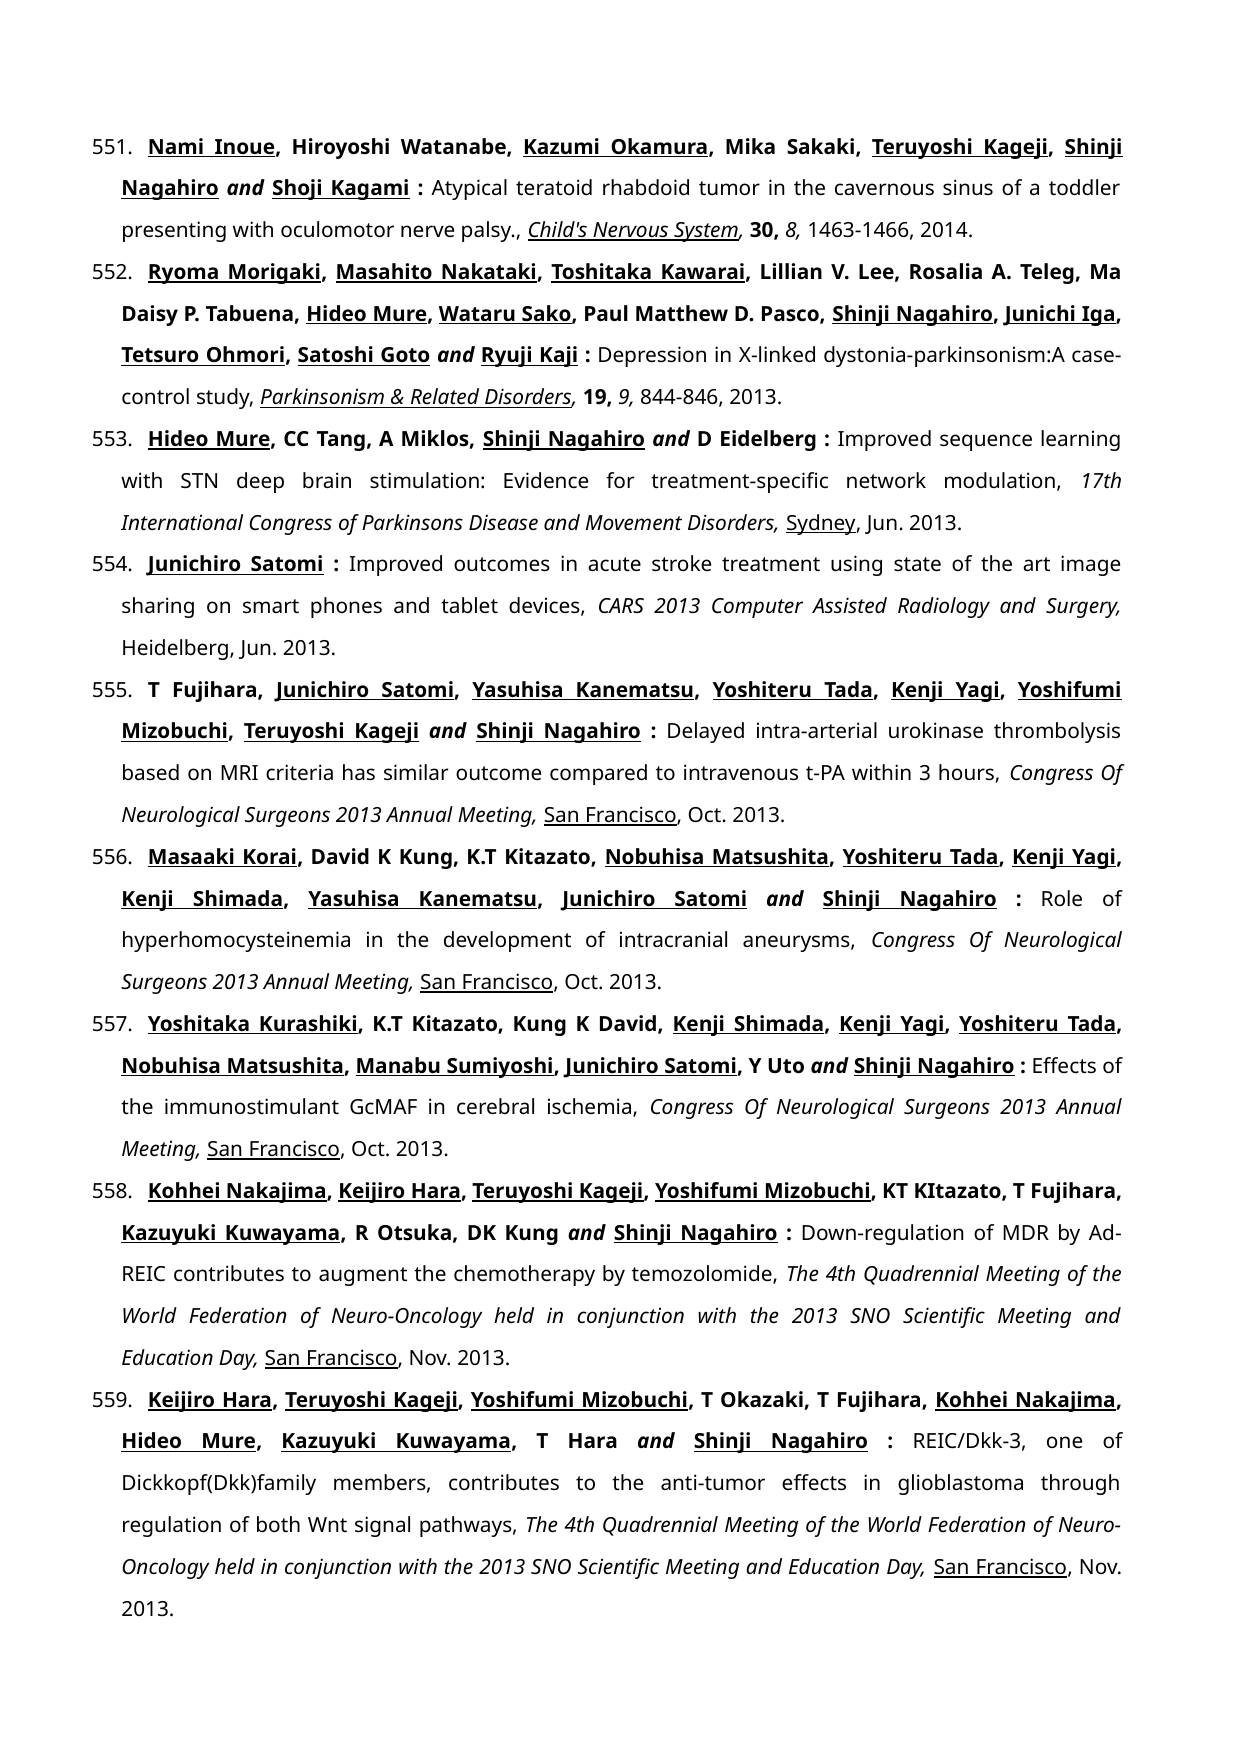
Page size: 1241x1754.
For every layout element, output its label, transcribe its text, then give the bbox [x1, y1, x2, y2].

list Junichiro Satomi : Improved outcomes in acute stroke treatment using state of the art image sharing on smart phones and tablet devices, CARS 2013 Computer Assisted Radiology and Surgery, Heidelberg, Jun. 2013. [92, 543, 1122, 668]
list Yoshitaka Kurashiki, K.T Kitazato, Kung K David, Kenji Shimada, Kenji Yagi, Yoshiteru Tada, Nobuhisa Matsushita, Manabu Sumiyoshi, Junichiro Satomi, Y Uto and Shinji Nagahiro : Effects of the immunostimulant GcMAF in cerebral ischemia, Congress Of Neurological Surgeons 2013 Annual Meeting, San Francisco, Oct. 2013. [92, 1002, 1122, 1169]
list Keijiro Hara, Teruyoshi Kageji, Yoshifumi Mizobuchi, T Okazaki, T Fujihara, Kohhei Nakajima, Hideo Mure, Kazuyuki Kuwayama, T Hara and Shinji Nagahiro : REIC/Dkk-3, one of Dickkopf(Dkk)family members, contributes to the anti-tumor effects in glioblastoma through regulation of both Wnt signal pathways, The 4th Quadrennial Meeting of the World Federation of Neuro-Oncology held in conjunction with the 2013 SNO Scientific Meeting and Education Day, San Francisco, Nov. 2013. [92, 1378, 1122, 1629]
list Hideo Mure, CC Tang, A Miklos, Shinji Nagahiro and D Eidelberg : Improved sequence learning with STN deep brain stimulation: Evidence for treatment-specific network modulation, 17th International Congress of Parkinsons Disease and Movement Disorders, Sydney, Jun. 2013. [92, 417, 1122, 543]
list Kohhei Nakajima, Keijiro Hara, Teruyoshi Kageji, Yoshifumi Mizobuchi, KT KItazato, T Fujihara, Kazuyuki Kuwayama, R Otsuka, DK Kung and Shinji Nagahiro : Down-regulation of MDR by Ad-REIC contributes to augment the chemotherapy by temozolomide, The 4th Quadrennial Meeting of the World Federation of Neuro-Oncology held in conjunction with the 2013 SNO Scientific Meeting and Education Day, San Francisco, Nov. 2013. [92, 1169, 1122, 1378]
list Nami Inoue, Hiroyoshi Watanabe, Kazumi Okamura, Mika Sakaki, Teruyoshi Kageji, Shinji Nagahiro and Shoji Kagami : Atypical teratoid rhabdoid tumor in the cavernous sinus of a toddler presenting with oculomotor nerve palsy., Child's Nervous System, 30, 8, 1463-1466, 2014. [92, 125, 1122, 250]
list Ryoma Morigaki, Masahito Nakataki, Toshitaka Kawarai, Lillian V. Lee, Rosalia A. Teleg, Ma Daisy P. Tabuena, Hideo Mure, Wataru Sako, Paul Matthew D. Pasco, Shinji Nagahiro, Junichi Iga, Tetsuro Ohmori, Satoshi Goto and Ryuji Kaji : Depression in X-linked dystonia-parkinsonism:A case-control study, Parkinsonism & Related Disorders, 19, 9, 844-846, 2013. [92, 250, 1122, 417]
list T Fujihara, Junichiro Satomi, Yasuhisa Kanematsu, Yoshiteru Tada, Kenji Yagi, Yoshifumi Mizobuchi, Teruyoshi Kageji and Shinji Nagahiro : Delayed intra-arterial urokinase thrombolysis based on MRI criteria has similar outcome compared to intravenous t-PA within 3 hours, Congress Of Neurological Surgeons 2013 Annual Meeting, San Francisco, Oct. 2013. [92, 668, 1122, 835]
list Masaaki Korai, David K Kung, K.T Kitazato, Nobuhisa Matsushita, Yoshiteru Tada, Kenji Yagi, Kenji Shimada, Yasuhisa Kanematsu, Junichiro Satomi and Shinji Nagahiro : Role of hyperhomocysteinemia in the development of intracranial aneurysms, Congress Of Neurological Surgeons 2013 Annual Meeting, San Francisco, Oct. 2013. [92, 835, 1122, 1002]
